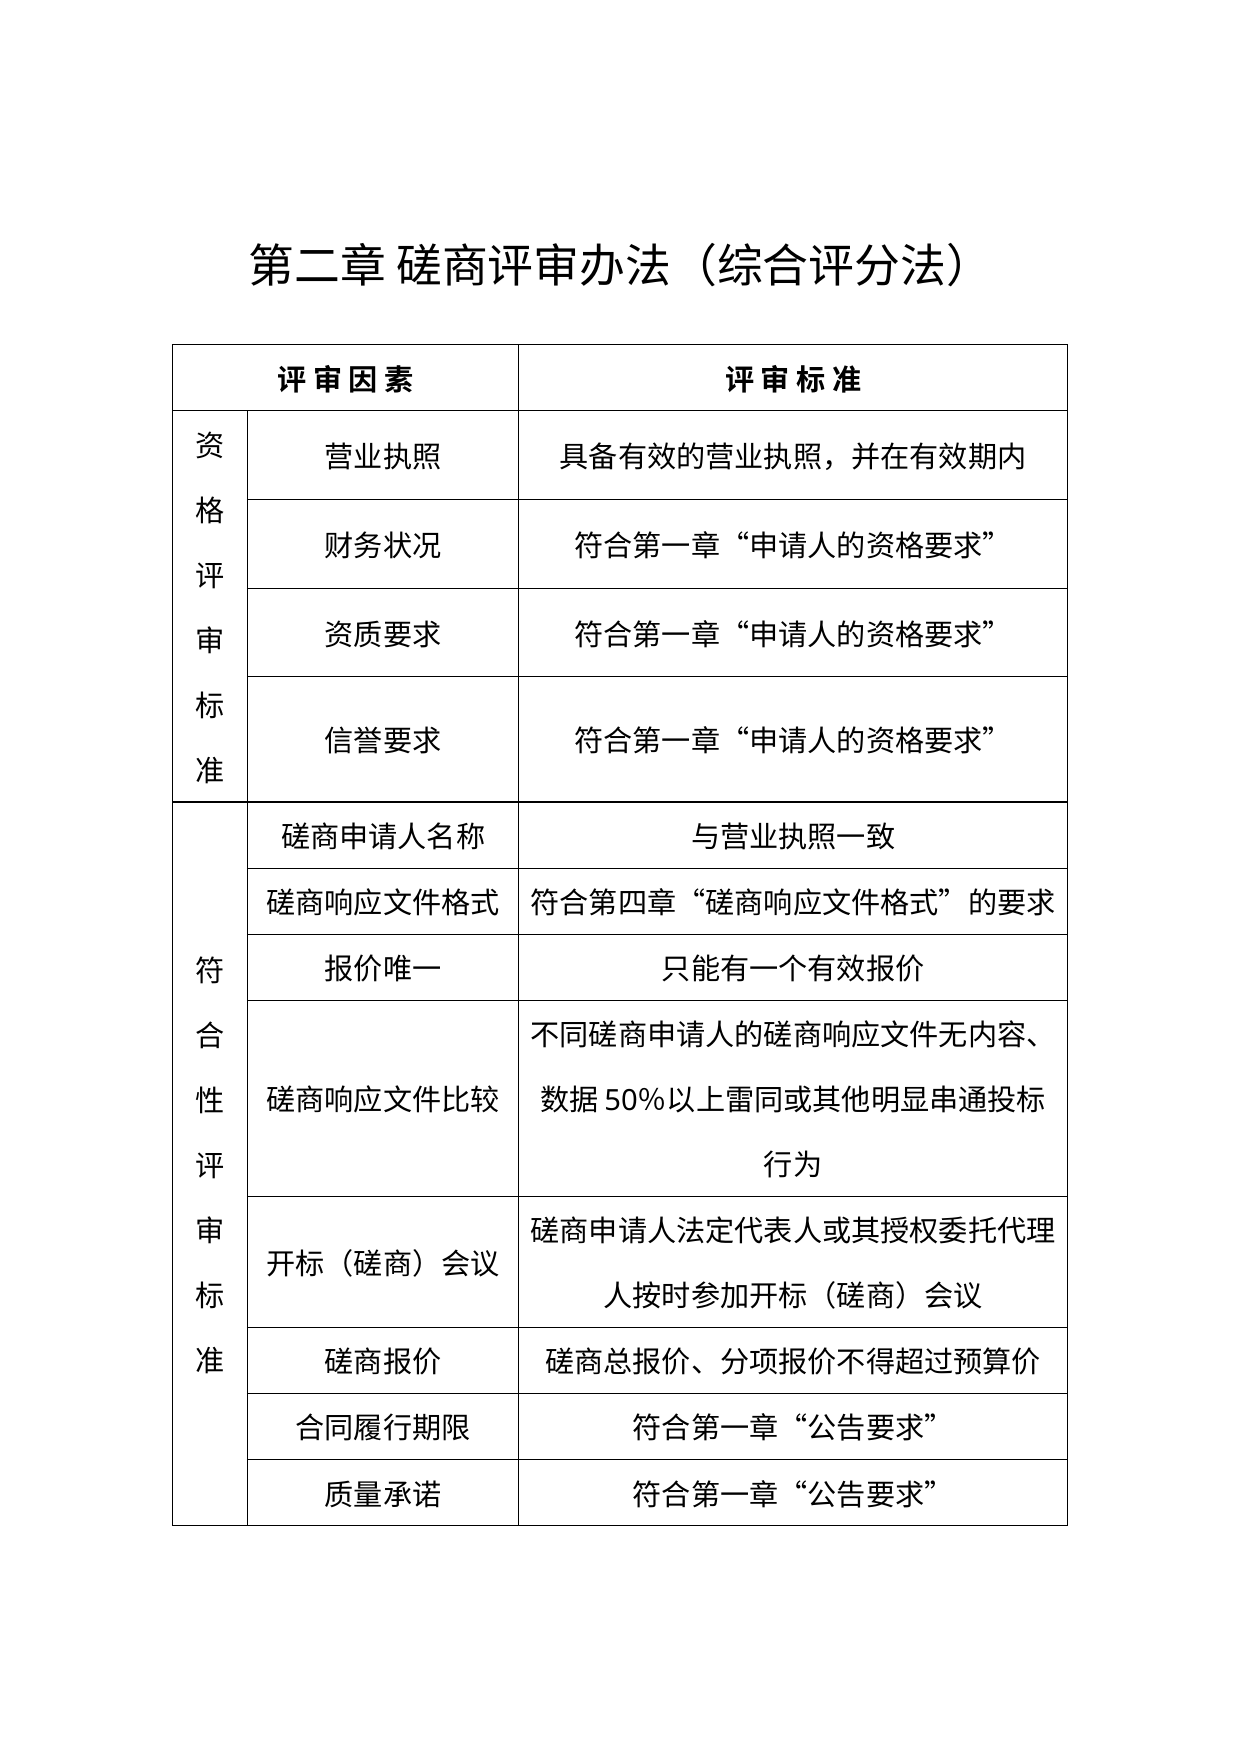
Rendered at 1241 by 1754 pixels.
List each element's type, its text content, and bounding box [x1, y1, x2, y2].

table_cell 磋商响应文件比较 [248, 1001, 518, 1196]
table_cell 磋商总报价、分项报价不得超过预算价 [519, 1328, 1067, 1393]
table_cell 不同磋商申请人的磋商响应文件无内容、数据50％以上雷同或其他明显串通投标行为 [519, 1001, 1067, 1196]
table_cell 符合第一章“申请人的资格要求” [519, 589, 1067, 676]
table_cell 开标（磋商）会议 [248, 1197, 518, 1327]
table_cell 磋商申请人名称 [248, 803, 518, 867]
table_cell 符合第四章“磋商响应文件格式”的要求 [519, 869, 1067, 933]
table_cell 报价唯一 [248, 935, 518, 999]
table_cell 符合第一章“公告要求” [519, 1394, 1067, 1459]
table_cell 财务状况 [248, 500, 518, 587]
table_cell 信誉要求 [248, 677, 518, 801]
table_cell 营业执照 [248, 411, 518, 499]
table_header 评 审 因 素 [173, 345, 518, 410]
table_cell 磋商申请人法定代表人或其授权委托代理人按时参加开标（磋商）会议 [519, 1197, 1067, 1327]
table_cell 符合第一章“申请人的资格要求” [519, 677, 1067, 801]
table_cell 符合第一章“申请人的资格要求” [519, 500, 1067, 587]
table_cell 与营业执照一致 [519, 803, 1067, 867]
table_cell 符合第一章“公告要求” [519, 1460, 1067, 1525]
table_cell 磋商报价 [248, 1328, 518, 1393]
table_cell 符合性评审标准 [173, 803, 247, 1525]
table_cell 只能有一个有效报价 [519, 935, 1067, 999]
subtitle 第二章 磋商评审办法（综合评分法） [159, 214, 1081, 311]
table_cell 资格评审 标 准 [173, 411, 247, 801]
table_cell 质量承诺 [248, 1460, 518, 1525]
table_cell 磋商响应文件格式 [248, 869, 518, 933]
table_cell 合同履行期限 [248, 1394, 518, 1459]
table_header 评 审 标 准 [519, 345, 1067, 410]
table_cell 具备有效的营业执照，并在有效期内 [519, 411, 1067, 499]
table_cell 资质要求 [248, 589, 518, 676]
